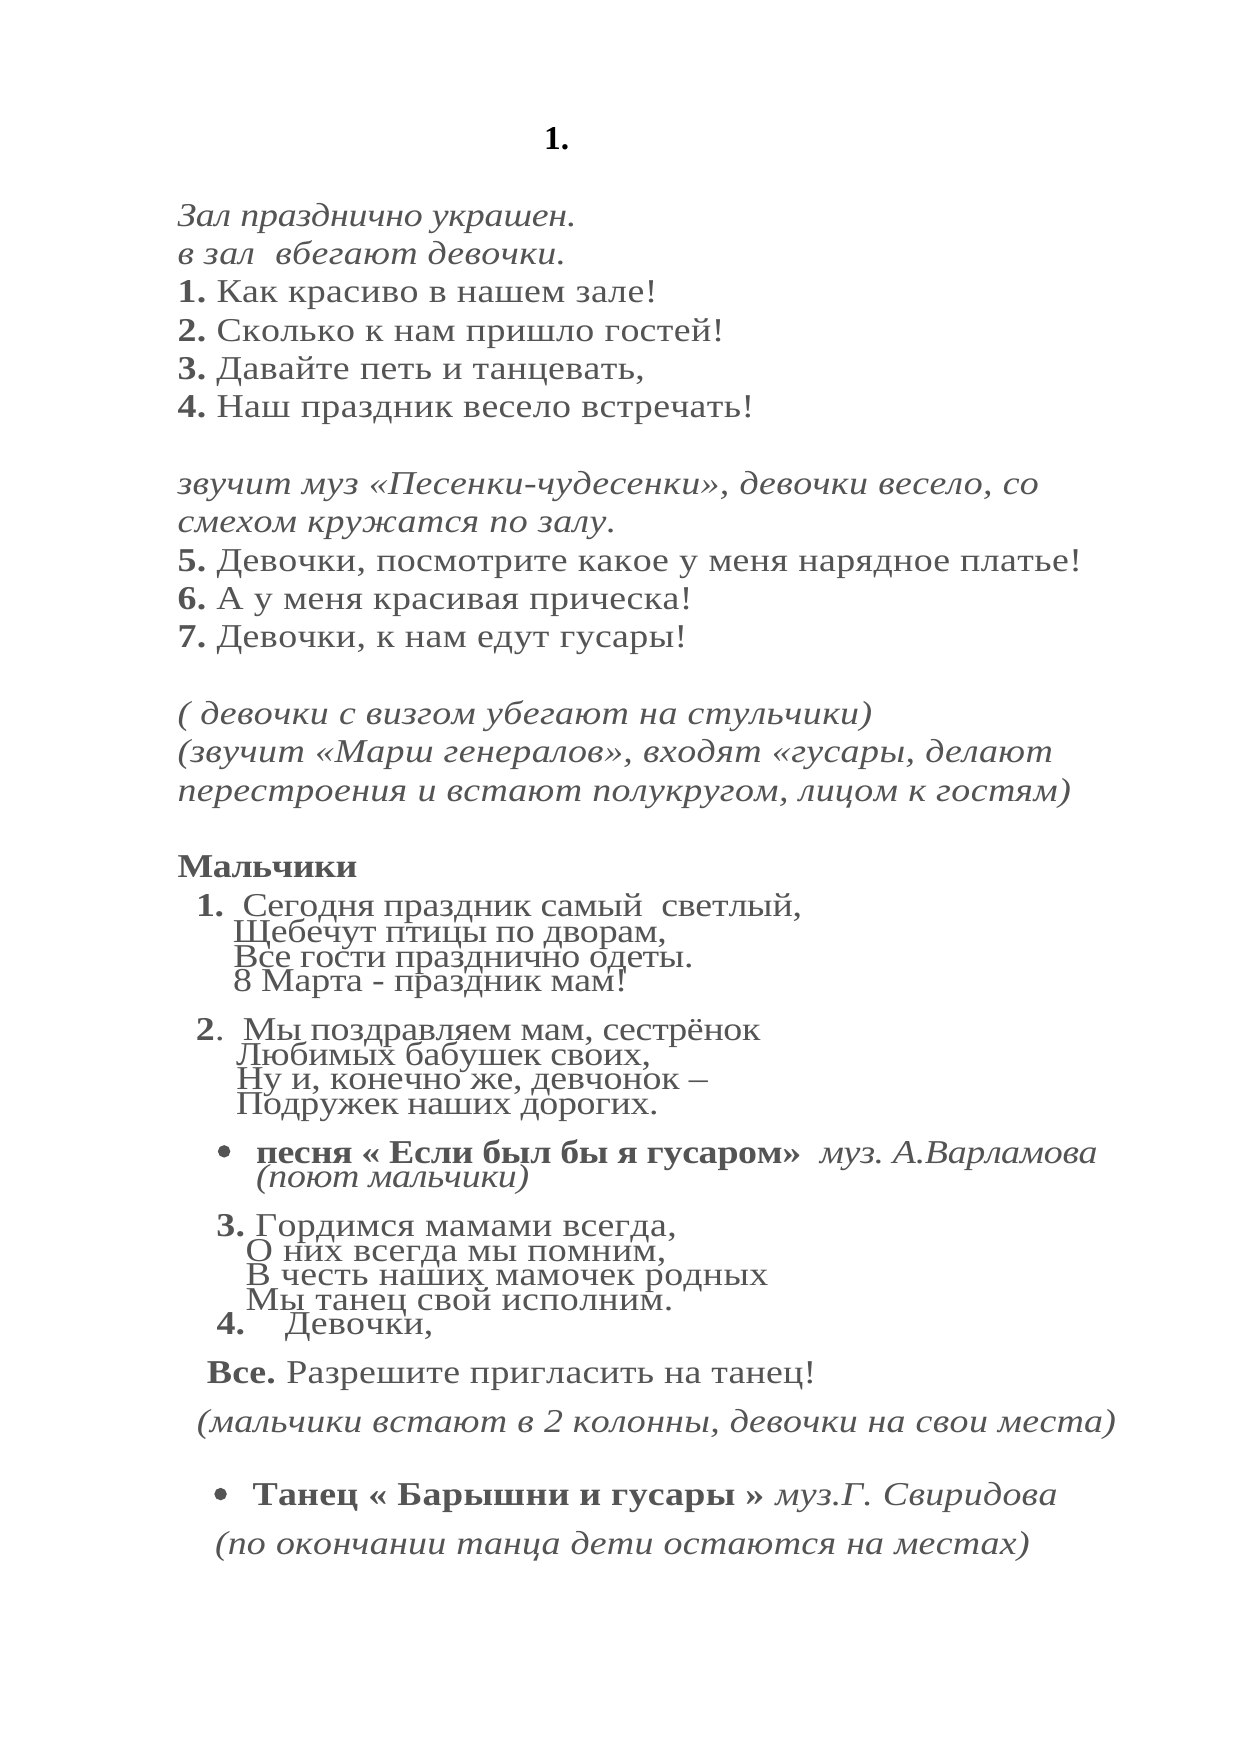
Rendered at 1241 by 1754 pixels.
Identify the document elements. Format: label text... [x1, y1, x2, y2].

text Все. Разрешите пригласить на танец! [177, 1364, 1152, 1388]
text 3. Давайте петь и танцевать, [177, 348, 1152, 386]
text В честь наших мамочек родных [177, 1266, 1152, 1290]
list песня « Если был бы я гусаром» муз. А.Варламова [218, 1143, 1152, 1168]
text (звучит «Марш генералов», входят «гусары, делают перестроения и встают полукругом, лицом к гостям) [177, 731, 1152, 808]
text в зал вбегают девочки. [177, 233, 1152, 271]
text Все гости празднично одеты. [205, 948, 1152, 972]
text Зал празднично украшен. [177, 195, 1152, 233]
text 7. Девочки, к нам едут гусары! [177, 616, 1152, 655]
text Мальчики [177, 846, 1152, 885]
text Щебечут птицы по дворам, [205, 923, 267, 948]
text Мы танец свой исполним. [177, 1290, 1152, 1315]
text 1. Как красиво в нашем зале! [177, 271, 1152, 310]
text звучит муз «Песенки-чудесенки», девочки весело, со смехом кружатся по залу. [177, 463, 1152, 540]
text Подружек наших дорогих. [181, 1094, 1152, 1119]
text 4. Девочки, [306, 1315, 1152, 1339]
list (поют мальчики) [519, 1168, 1152, 1192]
list Танец « Барышни и гусары » муз.Г. Свиридова [215, 1486, 1152, 1511]
text ( девочки с визгом убегают на стульчики) [177, 693, 1152, 731]
text О них всегда мы помним, [177, 1241, 1152, 1266]
text Ну и, конечно же, девчонок – [181, 1070, 1152, 1094]
text 6. А у меня красивая прическа! [177, 578, 1152, 616]
text 5. Девочки, посмотрите какое у меня нарядное платье! [177, 540, 1152, 578]
text 8 Марта - праздник мам! [205, 972, 1152, 997]
text Любимых бабушек своих, [181, 1046, 1152, 1070]
text 1. [177, 118, 1152, 156]
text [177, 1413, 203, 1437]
text 2. Сколько к нам пришло гостей! [177, 310, 1152, 348]
text 4. Девочки, [177, 1315, 293, 1339]
text 4. Наш праздник весело встречать! [177, 386, 1152, 425]
text 1. Сегодня праздник самый светлый, [177, 885, 1152, 923]
list (поют мальчики) [261, 1168, 524, 1192]
text 2. Мы поздравляем мам, сестрёнок [177, 1021, 1152, 1046]
text (мальчики встают в 2 колонны, девочки на свои места) [201, 1413, 1111, 1437]
text (по окончании танца дети остаются на местах) [1020, 1535, 1152, 1559]
text Щебечут птицы по дворам, [266, 923, 1152, 948]
text 3. Гордимся мамами всегда, [177, 1217, 1152, 1241]
text (по окончании танца дети остаются на местах) [220, 1535, 1025, 1559]
